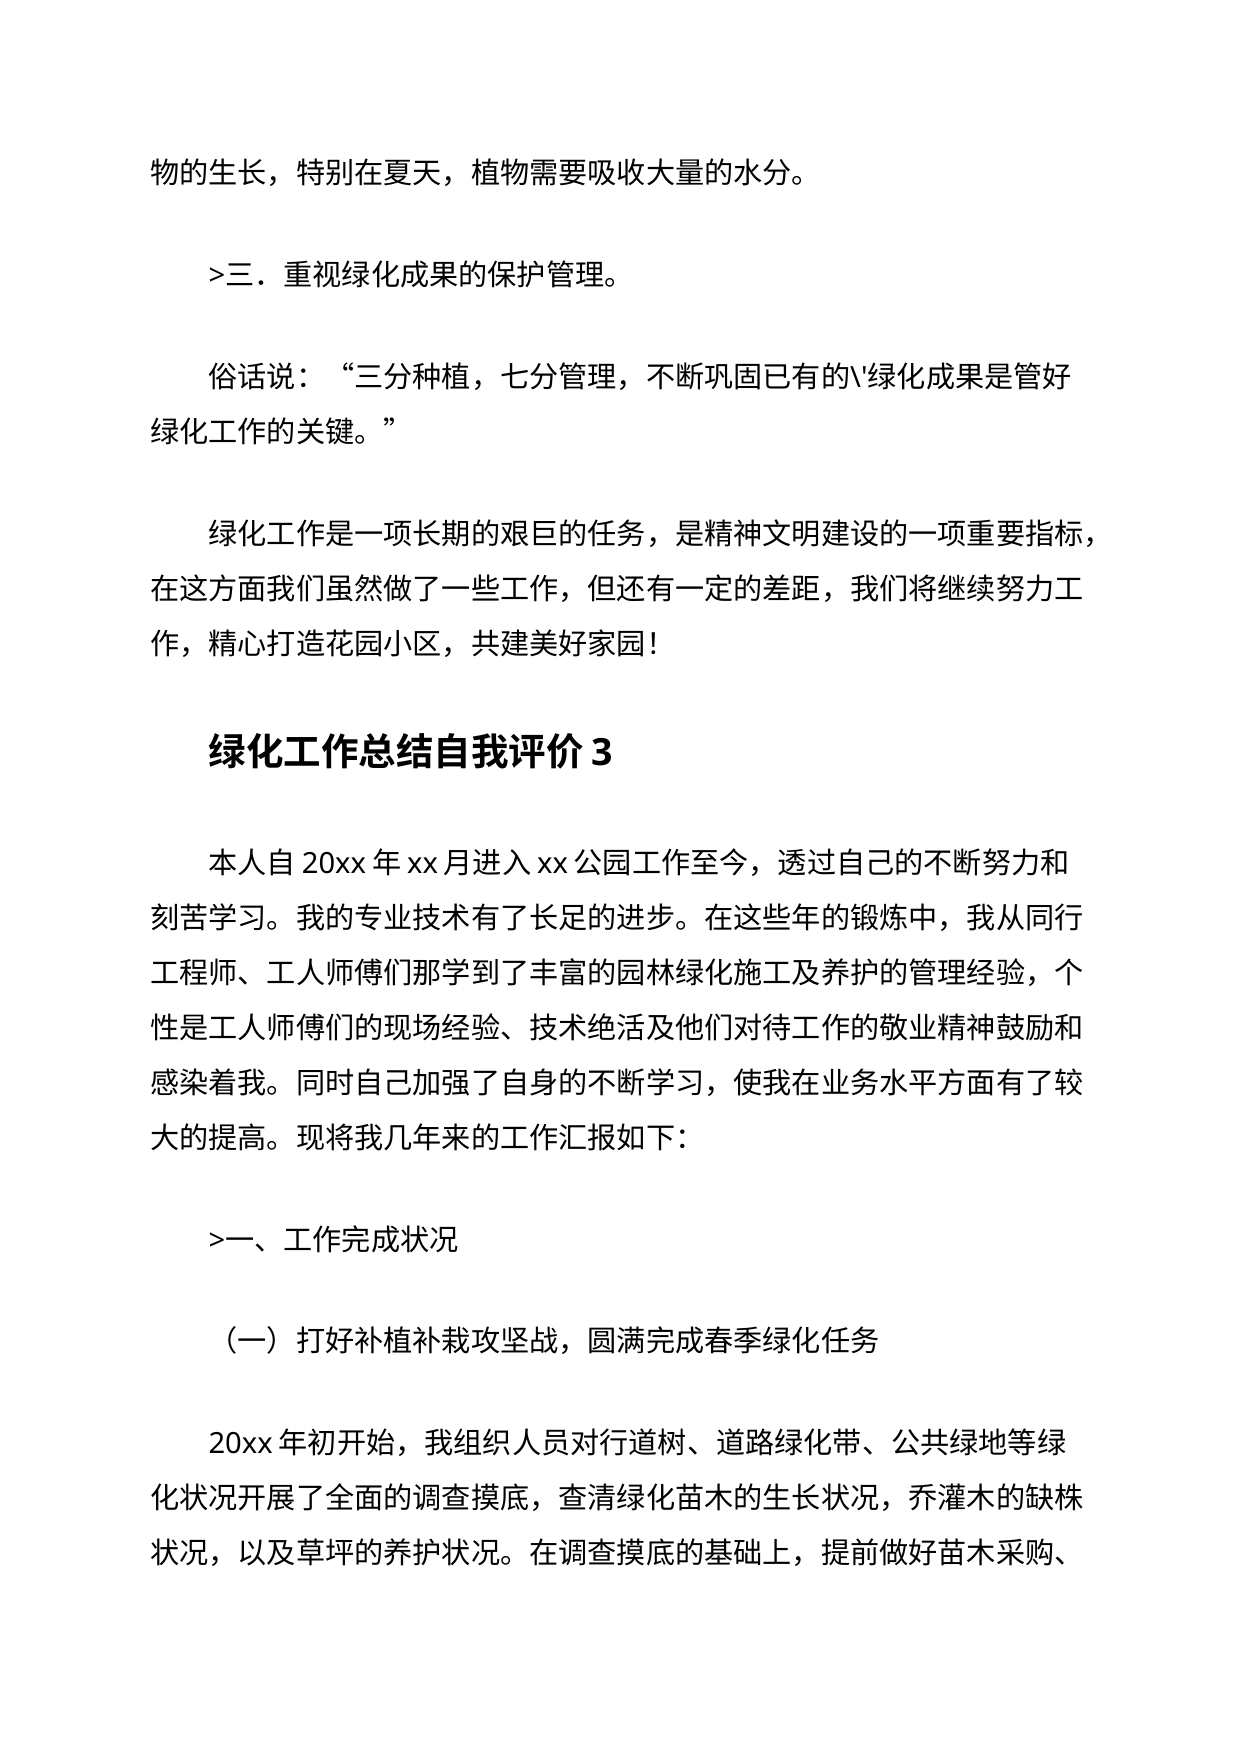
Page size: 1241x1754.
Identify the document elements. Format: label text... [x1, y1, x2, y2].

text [150, 1420, 1090, 1572]
text 俗话说：“三分种植，七分管理，不断巩固已有的\'绿化成果是管好绿化工作的关键。” [150, 354, 1090, 451]
text >一、工作完成状况 [150, 1216, 1090, 1258]
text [150, 150, 1090, 192]
text 绿化工作是一项长期的艰巨的任务，是精神文明建设的一项重要指标，在这方面我们虽然做了一些工作，但还有一定的差距，我们将继续努力工作，精心打造花园小区，共建美好家园！ [150, 511, 1090, 663]
text 本人自20xx年xx月进入xx公园工作至今，透过自己的不断努力和刻苦学习。我的专业技术有了长足的进步。在这些年的锻炼中，我从同行工程师、工人师傅们那学到了丰富的园林绿化施工及养护的管理经验，个性是工人师傅们的现场经验、技术绝活及他们对待工作的敬业精神鼓励和感染着我。同时自己加强了自身的不断学习，使我在业务水平方面有了较大的提高。现将我几年来的工作汇报如下： [150, 840, 1090, 1157]
text （一）打好补植补栽攻坚战，圆满完成春季绿化任务 [150, 1318, 1090, 1360]
text 绿化工作总结自我评价3 [150, 722, 1090, 777]
text >三．重视绿化成果的保护管理。 [150, 252, 1090, 294]
